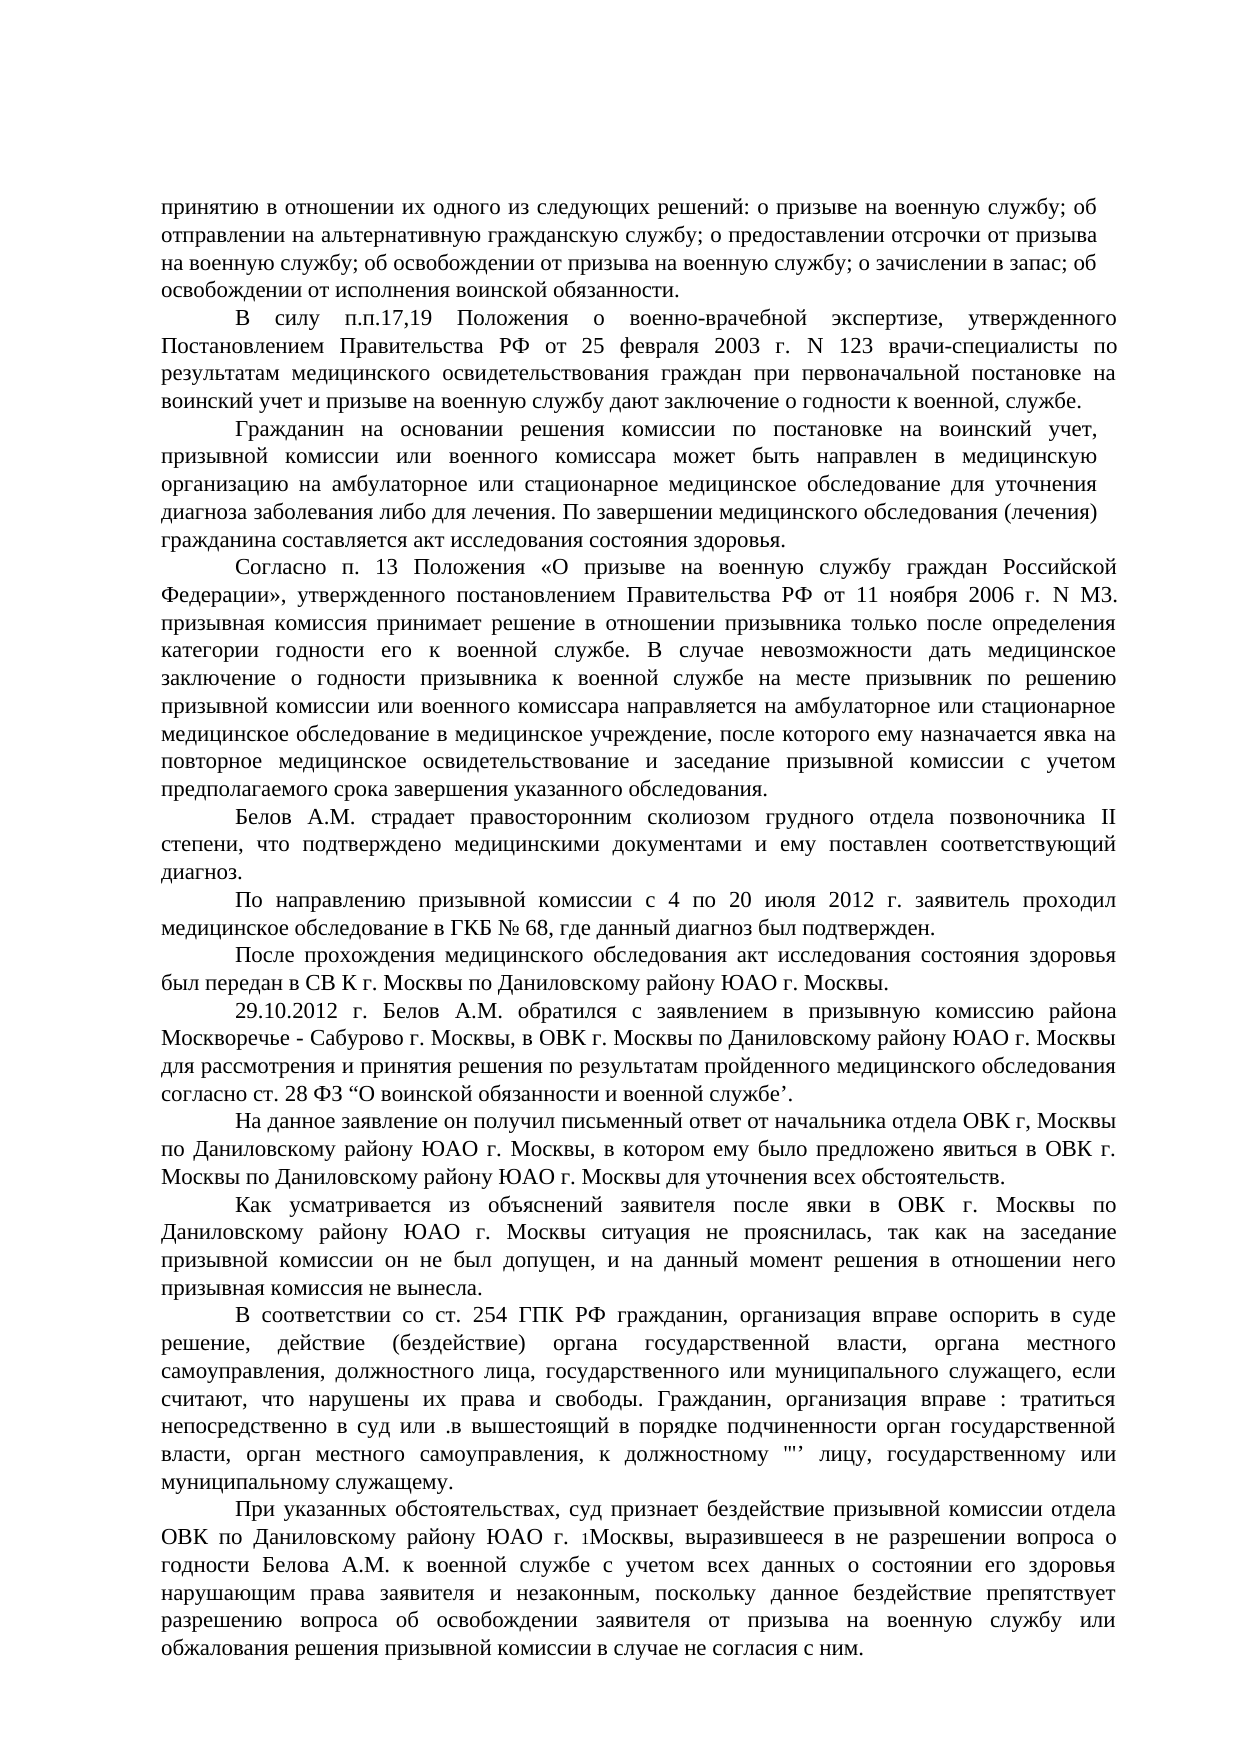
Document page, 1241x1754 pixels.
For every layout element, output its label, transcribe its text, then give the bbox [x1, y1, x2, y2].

text На данное заявление он получил письменный ответ от начальника отдела ОВК г, Москвы по Даниловскому району ЮАО г. Москвы, в котором ему было предложено явиться в ОВК г. Москвы по Даниловскому району ЮАО г. Москвы для уточнения всех обстоятельств. [161, 1107, 1118, 1190]
text Как усматривается из объяснений заявителя после явки в ОВК г. Москвы по Даниловскому району ЮАО г. Москвы ситуация не прояснилась, так как на заседание призывной комиссии он не был допущен, и на данный момент решения в отношении него призывная комиссия не вынесла. [161, 1190, 1118, 1301]
text Гражданин на основании решения комиссии по постановке на воинский учет, призывной комиссии или военного комиссара может быть направлен в медицинскую организацию на амбулаторное или стационарное медицинское обследование для уточнения диагноза заболевания либо для лечения. По завершении медицинского обследования (лечения) гражданина составляется акт исследования состояния здоровья. [161, 414, 1099, 553]
text В соответствии со ст. 254 ГПК РФ гражданин, организация вправе оспорить в суде решение, действие (бездействие) органа государственной власти, органа местного самоуправления, должностного лица, государственного или муниципального служащего, если считают, что нарушены их права и свободы. Гражданин, организация вправе : тратиться непосредственно в суд или .в вышестоящий в порядке подчиненности орган государственной власти, орган местного самоуправления, к должностному '"’ лицу, государственному или муниципальному служащему. [161, 1301, 1118, 1495]
text Белов А.М. страдает правосторонним сколиозом грудного отдела позвоночника II степени, что подтверждено медицинскими документами и ему поставлен соответствующий диагноз. [161, 802, 1118, 885]
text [161, 192, 1099, 303]
text По направлению призывной комиссии с 4 по 20 июля 2012 г. заявитель проходил медицинское обследование в ГКБ № 68, где данный диагноз был подтвержден. [161, 885, 1118, 941]
text 29.10.2012 г. Белов А.М. обратился с заявлением в призывную комиссию района Москворечье - Сабурово г. Москвы, в ОВК г. Москвы по Даниловскому району ЮАО г. Москвы для рассмотрения и принятия решения по результатам пройденного медицинского обследования согласно ст. 28 ФЗ “О воинской обязанности и военной службе’. [161, 996, 1118, 1107]
text После прохождения медицинского обследования акт исследования состояния здоровья был передан в СВ К г. Москвы по Даниловскому району ЮАО г. Москвы. [161, 941, 1118, 996]
text При указанных обстоятельствах, суд признает бездействие призывной комиссии отдела ОВК по Даниловскому району ЮАО г. 1Москвы, выразившееся в не разрешении вопроса о годности Белова А.М. к военной службе с учетом всех данных о состоянии его здоровья нарушающим права заявителя и незаконным, поскольку данное бездействие препятствует разрешению вопроса об освобождении заявителя от призыва на военную службу или обжалования решения призывной комиссии в случае не согласия с ним. [161, 1495, 1118, 1661]
text Согласно п. 13 Положения «О призыве на военную службу граждан Российской Федерации», утвержденного постановлением Правительства РФ от 11 ноября 2006 г. N М3. призывная комиссия принимает решение в отношении призывника только после определения категории годности его к военной службе. В случае невозможности дать медицинское заключение о годности призывника к военной службе на месте призывник по решению призывной комиссии или военного комиссара направляется на амбулаторное или стационарное медицинское обследование в медицинское учреждение, после которого ему назначается явка на повторное медицинское освидетельствование и заседание призывной комиссии с учетом предполагаемого срока завершения указанного обследования. [161, 553, 1118, 802]
text В силу п.п.17,19 Положения о военно-врачебной экспертизе, утвержденного Постановлением Правительства РФ от 25 февраля 2003 г. N 123 врачи-специалисты по результатам медицинского освидетельствования граждан при первоначальной постановке на воинский учет и призыве на военную службу дают заключение о годности к военной, службе. [161, 303, 1118, 414]
